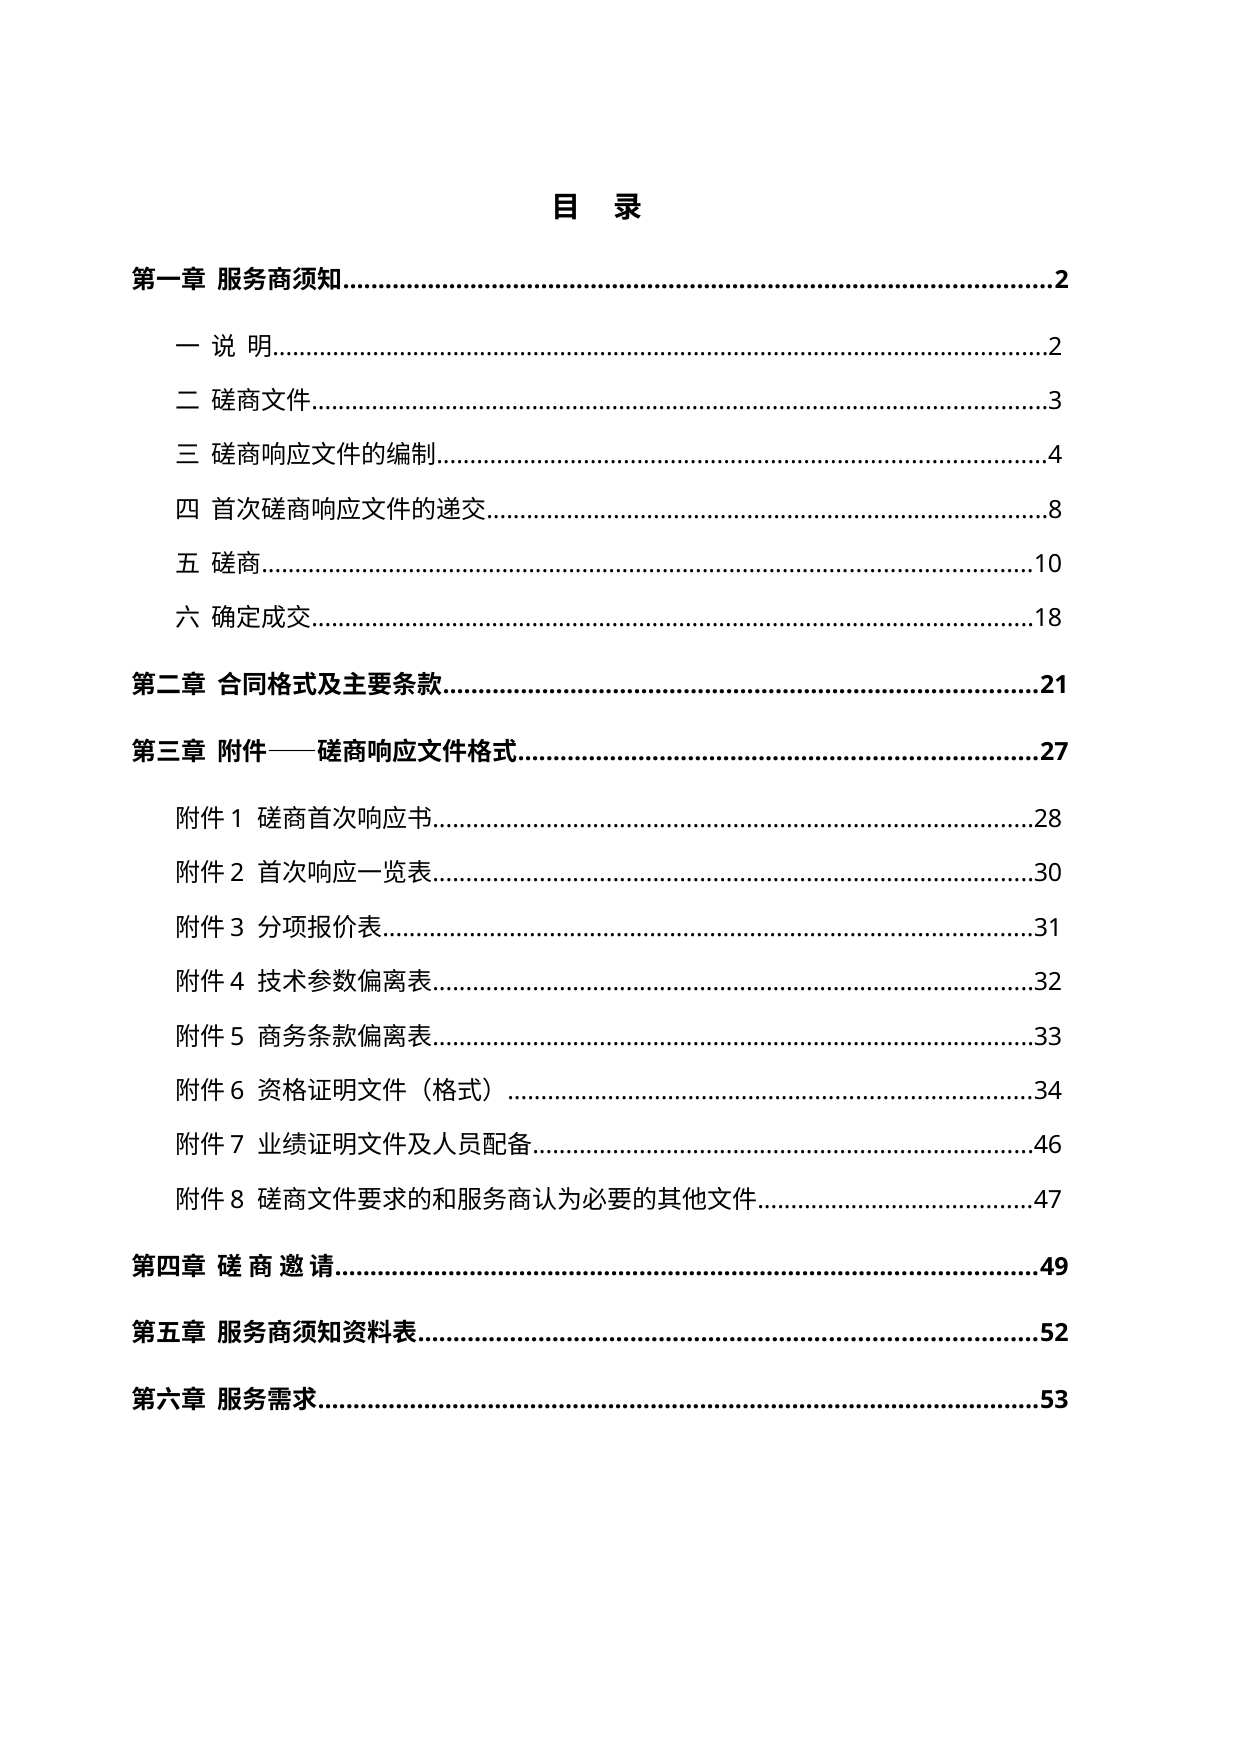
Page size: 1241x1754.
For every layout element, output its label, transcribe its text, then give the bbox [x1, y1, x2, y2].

text 四 首次磋商响应文件的递交 8 [175, 489, 1063, 525]
text 附件5 商务条款偏离表 33 [175, 1016, 1063, 1052]
text 第六章 服务需求 53 [131, 1380, 1063, 1416]
text 第五章 服务商须知资料表 52 [131, 1313, 1063, 1349]
text 附件4 技术参数偏离表 32 [175, 962, 1063, 998]
text 二 磋商文件 3 [175, 380, 1063, 417]
text 第四章 磋 商 邀 请 49 [131, 1246, 1063, 1282]
text 附件6 资格证明文件（格式） 34 [175, 1070, 1063, 1107]
text 第三章 附件——磋商响应文件格式 27 [131, 732, 1063, 768]
text 附件1 磋商首次响应书 28 [175, 798, 1063, 835]
text 附件7 业绩证明文件及人员配备 46 [175, 1125, 1063, 1161]
text 附件3 分项报价表 31 [175, 907, 1063, 943]
text 第一章 服务商须知 2 [131, 259, 1063, 295]
text 三 磋商响应文件的编制 4 [175, 435, 1063, 471]
text 附件2 首次响应一览表 30 [175, 853, 1063, 889]
text 一 说 明 2 [175, 326, 1063, 362]
text 目 录 [131, 183, 1063, 225]
text 附件8 磋商文件要求的和服务商认为必要的其他文件 47 [175, 1179, 1063, 1215]
text 六 确定成交 18 [175, 598, 1063, 634]
text 第二章 合同格式及主要条款 21 [131, 665, 1063, 701]
text 五 磋商 10 [175, 543, 1063, 580]
